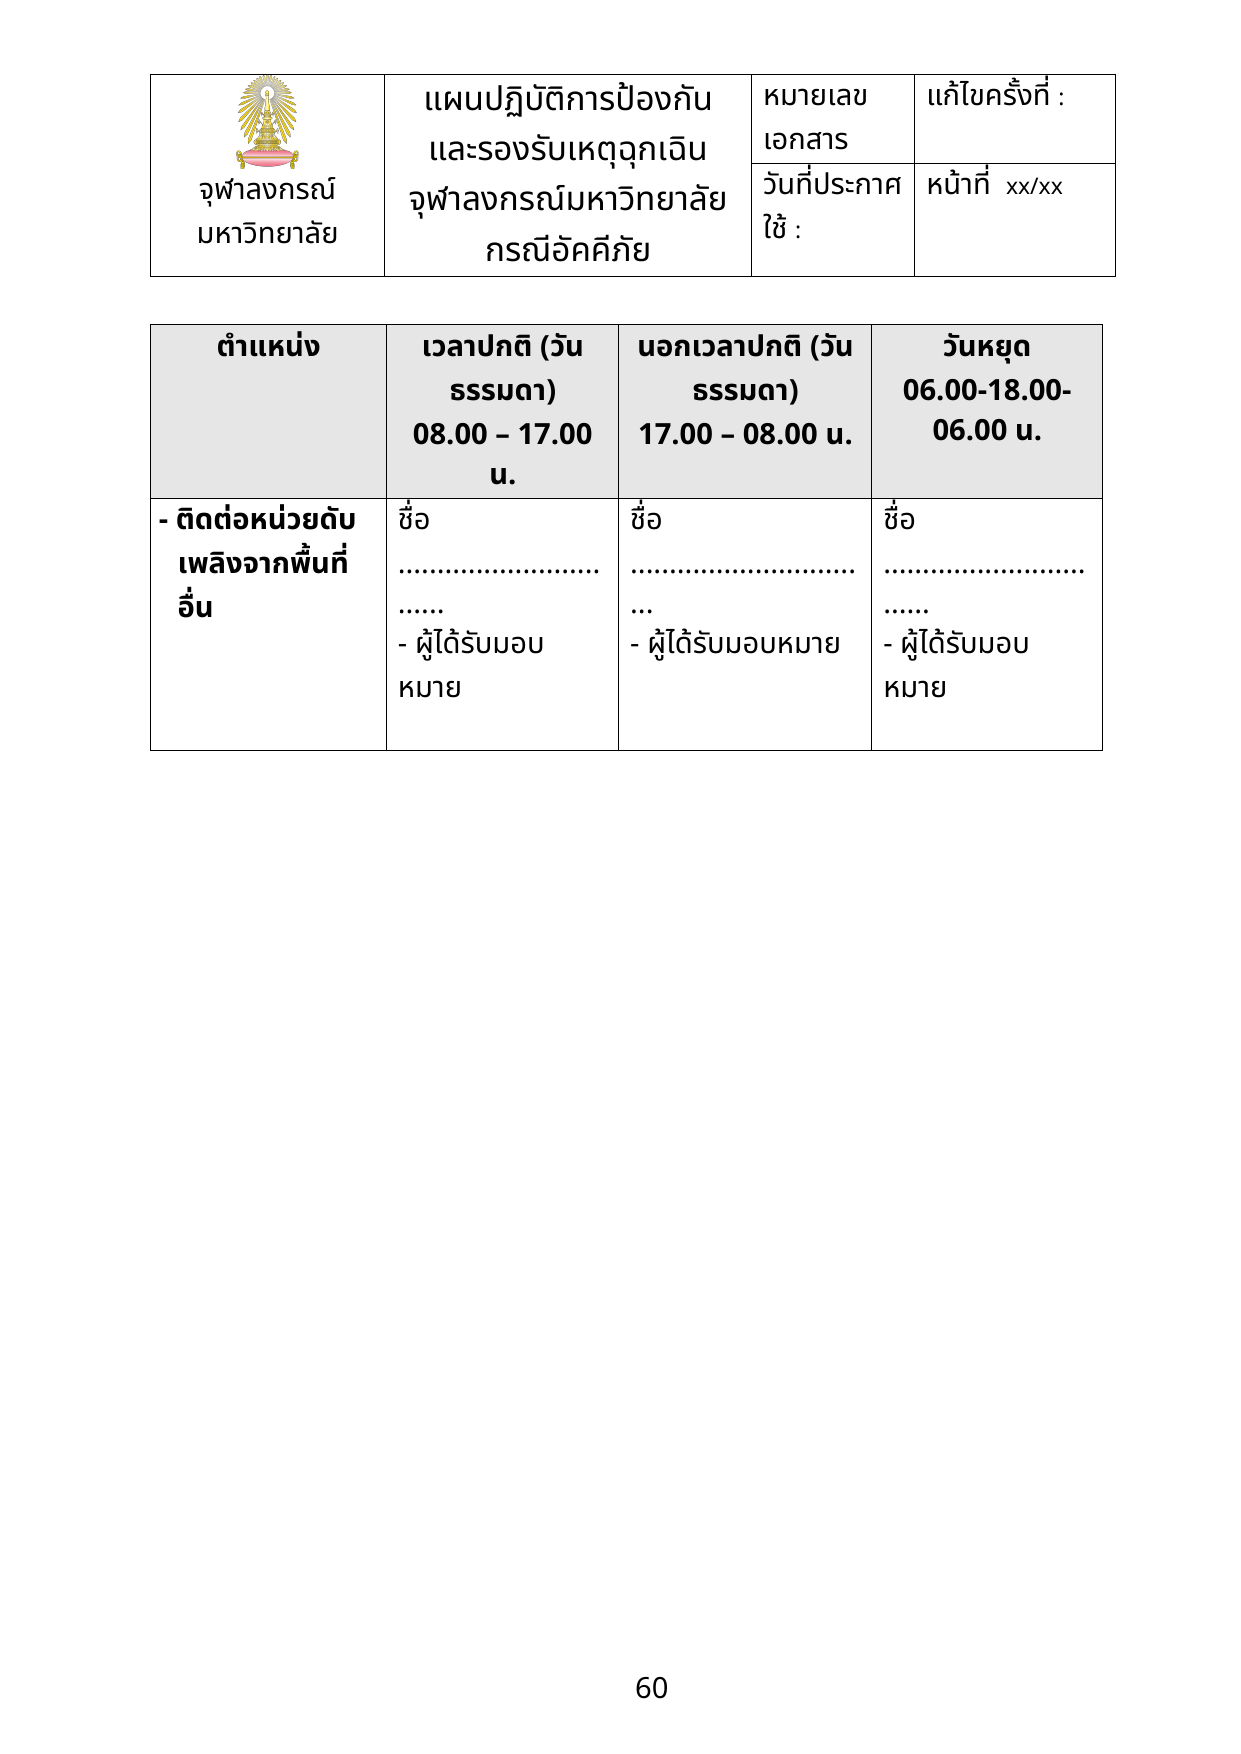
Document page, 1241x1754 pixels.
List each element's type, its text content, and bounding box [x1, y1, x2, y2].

table_cell - ผู้จัดการฝ่าย หรือ ผู้ได้รับมอบหมาย - ฝ่ายซ่อมบำรุง ชื่อ ................................ - ผู้ได้รับมอบหมาย [387, 499, 618, 750]
table_header ตำแหน่ง [151, 325, 386, 498]
table_cell - ............................................. - ฝ่ายซ่อมบำรุง ชื่อ ................................ - ผู้ได้รับมอบหมาย [619, 499, 871, 750]
picture [236, 74, 299, 169]
table_cell 6. หัวหน้าฝ่ายส่งเสริมปฏิบัติการ - หน่วยเดินเครื่องสูบน้ำฉุกเฉิน - ติดต่อหน่วยดับเพลิงจากพื้นที่อื่น [151, 499, 386, 750]
table_header เวลาปกติ (วันธรรมดา) 08.00 – 17.00 น. [387, 325, 618, 498]
table_header นอกเวลาปกติ (วันธรรมดา) 17.00 – 08.00 น. [619, 325, 871, 498]
table_cell - ......................................... - ฝ่ายซ่อมบำรุง ชื่อ ................................ - ผู้ได้รับมอบหมาย [872, 499, 1102, 750]
table_header วันหยุด 06.00-18.00-06.00 น. [872, 325, 1102, 498]
